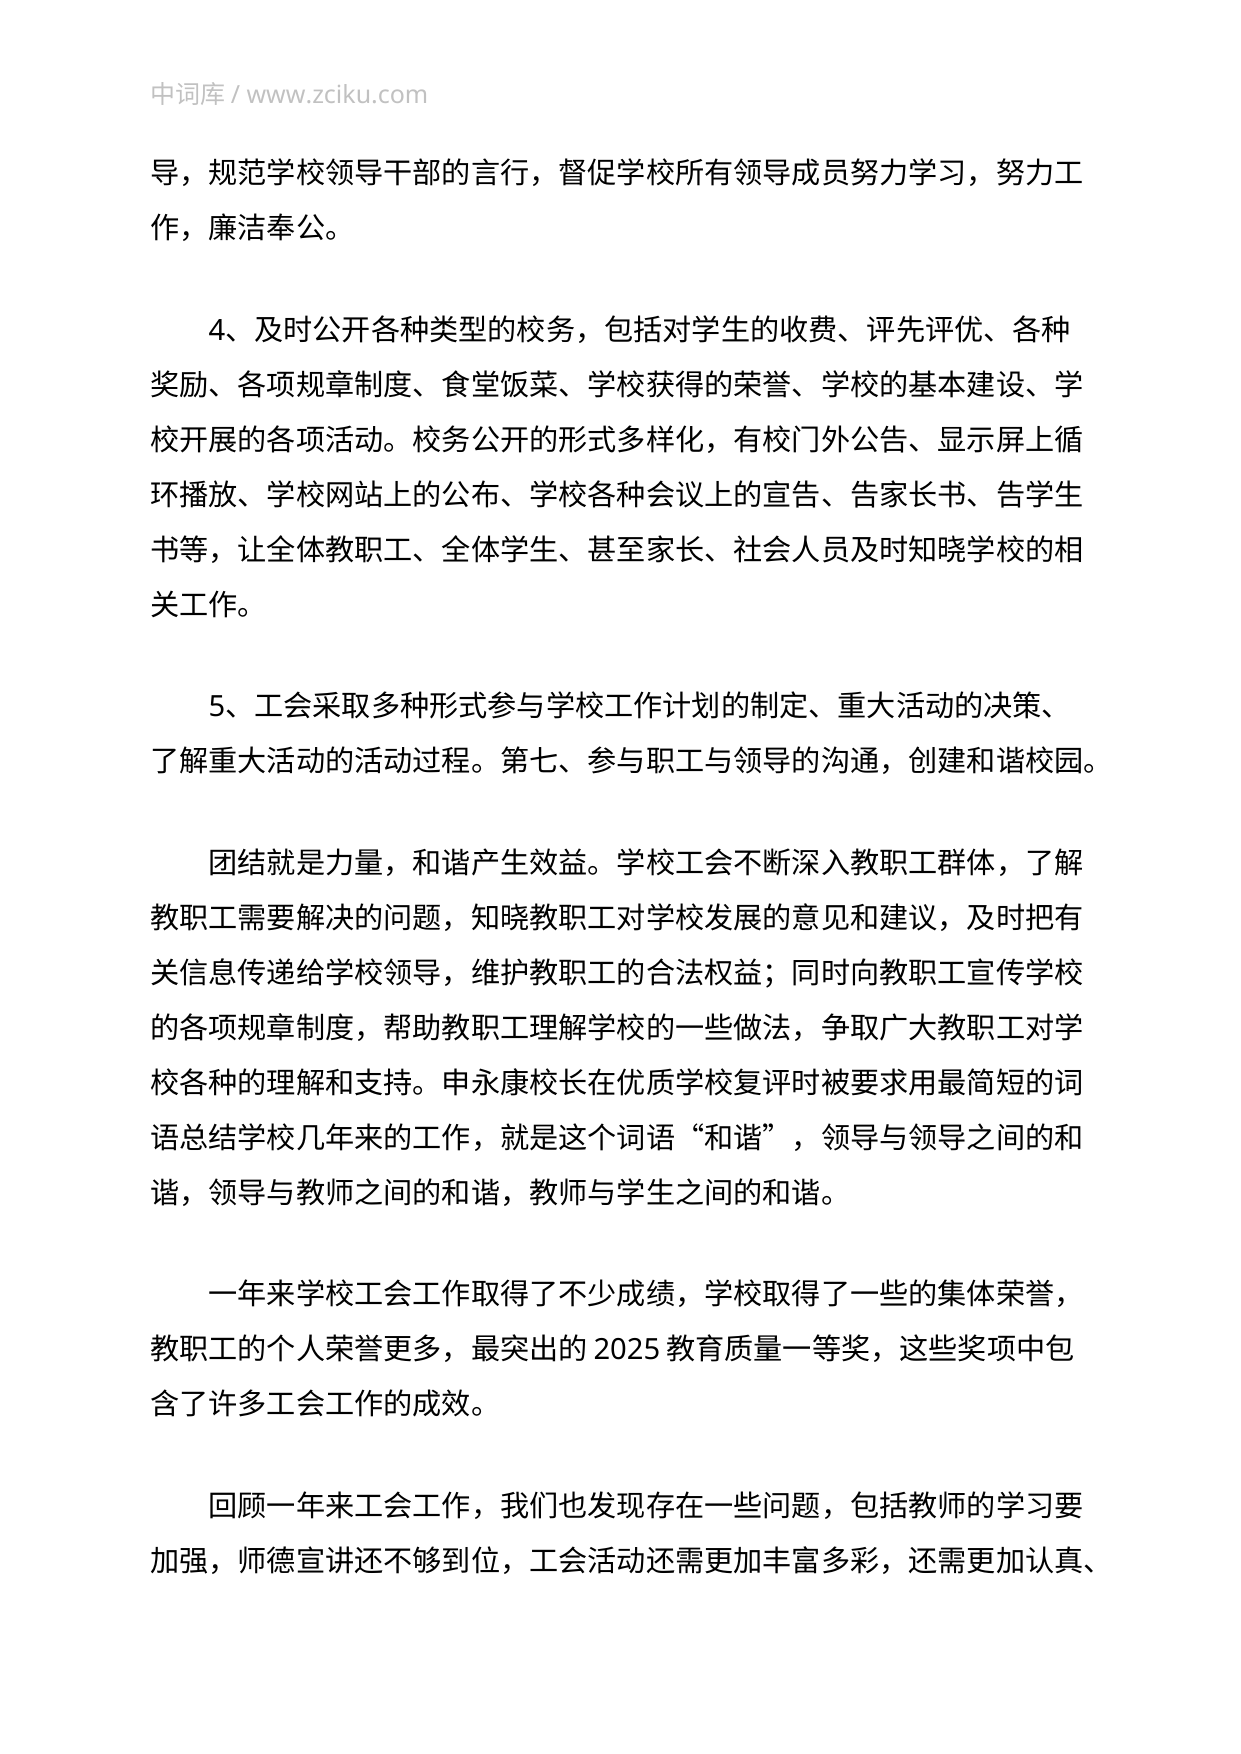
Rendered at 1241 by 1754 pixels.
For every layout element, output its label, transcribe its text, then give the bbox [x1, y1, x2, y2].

text 4、及时公开各种类型的校务，包括对学生的收费、评先评优、各种奖励、各项规章制度、食堂饭菜、学校获得的荣誉、学校的基本建设、学校开展的各项活动。校务公开的形式多样化，有校门外公告、显示屏上循环播放、学校网站上的公布、学校各种会议上的宣告、告家长书、告学生书等，让全体教职工、全体学生、甚至家长、社会人员及时知晓学校的相关工作。 [150, 307, 1090, 623]
text 团结就是力量，和谐产生效益。学校工会不断深入教职工群体，了解教职工需要解决的问题，知晓教职工对学校发展的意见和建议，及时把有关信息传递给学校领导，维护教职工的合法权益；同时向教职工宣传学校的各项规章制度，帮助教职工理解学校的一些做法，争取广大教职工对学校各种的理解和支持。申永康校长在优质学校复评时被要求用最简短的词语总结学校几年来的工作，就是这个词语“和谐”，领导与领导之间的和谐，领导与教师之间的和谐，教师与学生之间的和谐。 [150, 840, 1090, 1211]
text 5、工会采取多种形式参与学校工作计划的制定、重大活动的决策、了解重大活动的活动过程。第七、参与职工与领导的沟通，创建和谐校园。 [150, 683, 1090, 780]
text 一年来学校工会工作取得了不少成绩，学校取得了一些的集体荣誉，教职工的个人荣誉更多，最突出的2025教育质量一等奖，这些奖项中包含了许多工会工作的成效。 [150, 1271, 1090, 1423]
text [150, 1483, 1090, 1580]
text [150, 150, 1090, 247]
